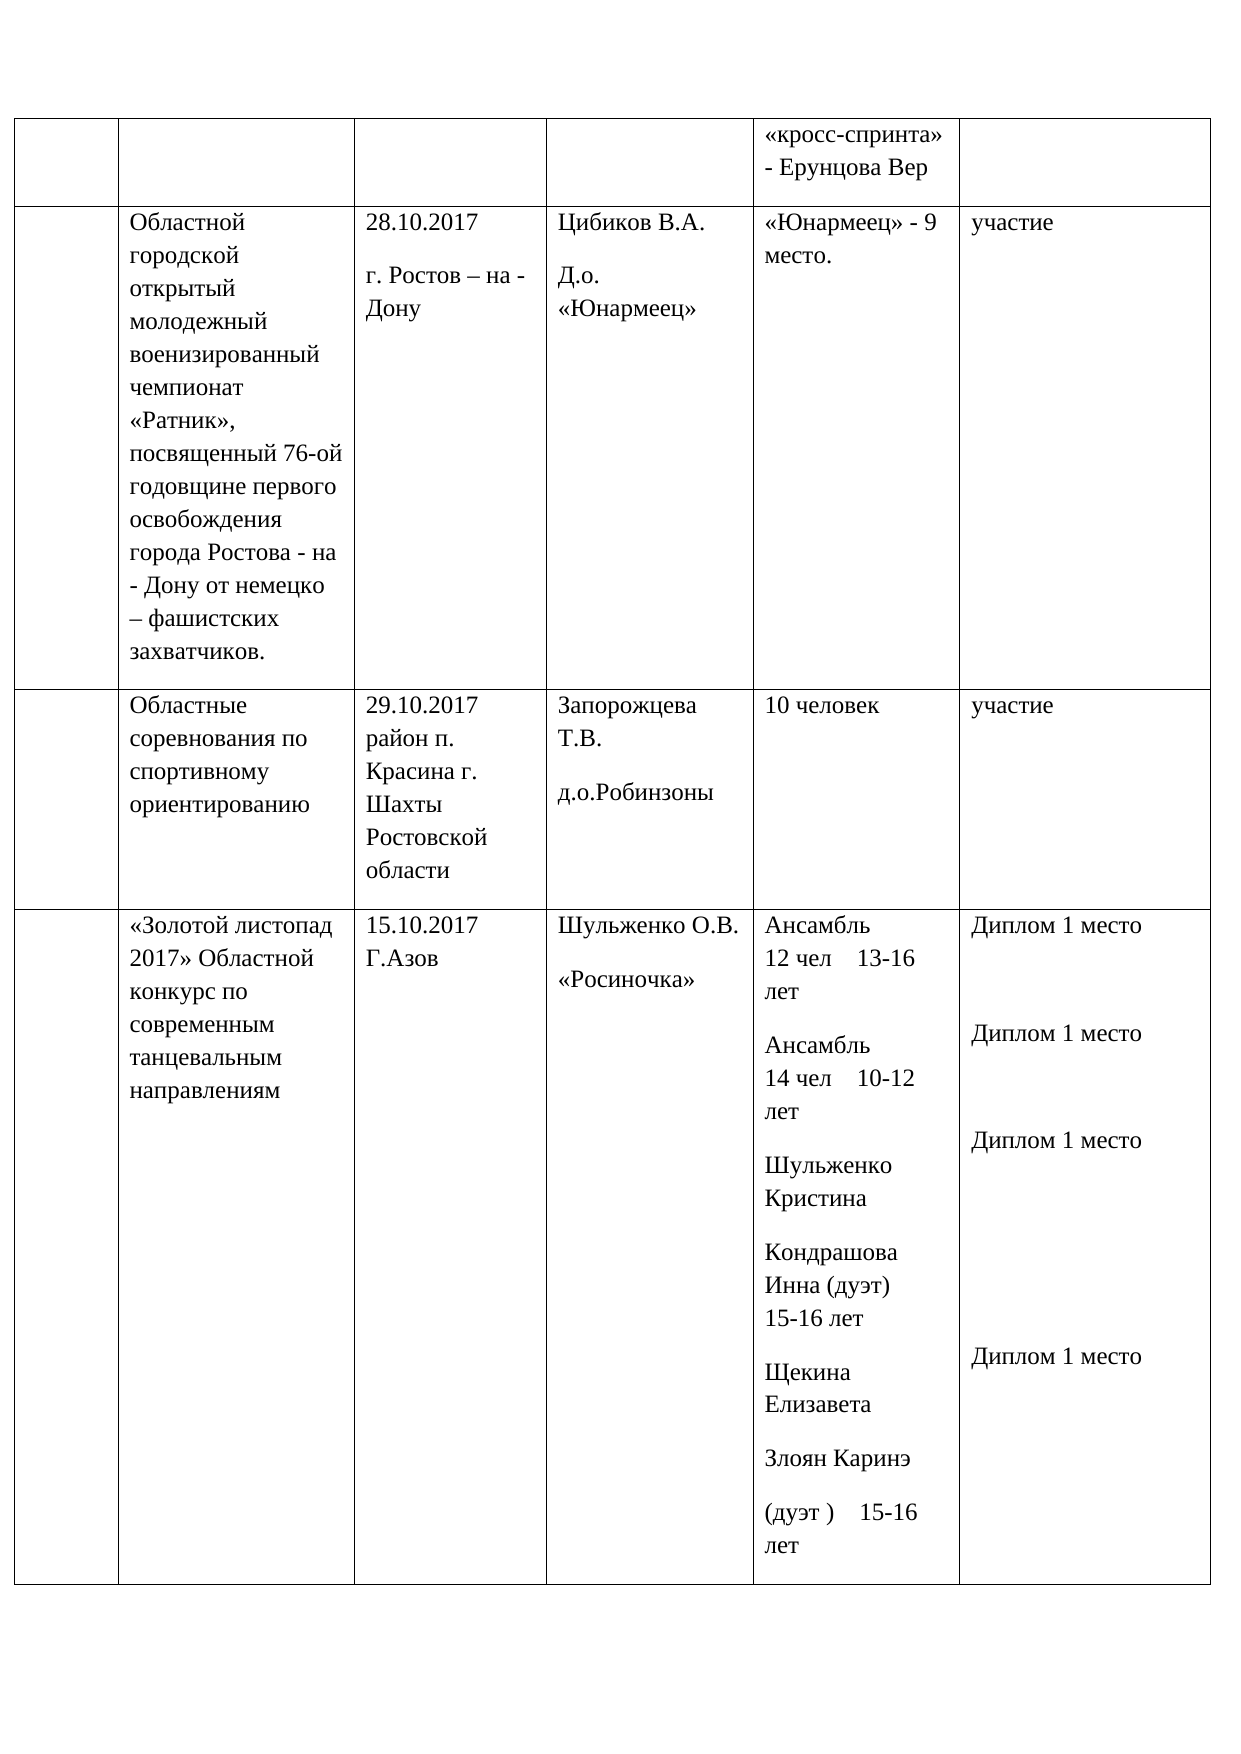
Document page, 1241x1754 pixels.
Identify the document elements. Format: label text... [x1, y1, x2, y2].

table_cell «Золотой листопад 2017» Областной конкурс по современным танцевальным направлениям [119, 910, 354, 1584]
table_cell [119, 119, 354, 206]
table_cell Областные соревнования по спортивному ориентированию [119, 690, 354, 909]
table_cell Ансамбль 12 чел 13-16 лет Ансамбль 14 чел 10-12 лет Шульженко Кристина Кондрашова Инна (дуэт) 15-16 лет Щекина Елизавета Злоян Каринэ (дуэт ) 15-16 лет [754, 910, 959, 1584]
table_cell [15, 910, 118, 1584]
table_cell участие [960, 690, 1210, 909]
table_cell Областной городской открытый молодежный военизированный чемпионат «Ратник», посвященный 76-ой годовщине первого освобождения города Ростова - на - Дону от немецко – фашистских захватчиков. [119, 207, 354, 689]
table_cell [960, 119, 1210, 206]
table_cell 10 человек [754, 690, 959, 909]
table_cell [355, 119, 546, 206]
table_cell Шульженко О.В. «Росиночка» [547, 910, 753, 1584]
table_cell Цибиков В.А. Д.о. «Юнармеец» [547, 207, 753, 689]
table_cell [547, 119, 753, 206]
table_cell 28.10.2017 г. Ростов – на -Дону [355, 207, 546, 689]
table_cell [15, 207, 118, 689]
table_cell Запорожцева Т.В. д.о.Робинзоны [547, 690, 753, 909]
table_cell «Юнармеец» - 9 место. [754, 207, 959, 689]
table_cell 15.10.2017 Г.Азов [355, 910, 546, 1584]
table_cell участие [960, 207, 1210, 689]
table_cell 29.10.2017 район п. Красина г. Шахты Ростовской области [355, 690, 546, 909]
table_cell Диплом 1 место Диплом 1 место Диплом 1 место Диплом 1 место [960, 910, 1210, 1584]
table_cell [15, 690, 118, 909]
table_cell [754, 119, 959, 206]
table_cell [15, 119, 118, 206]
